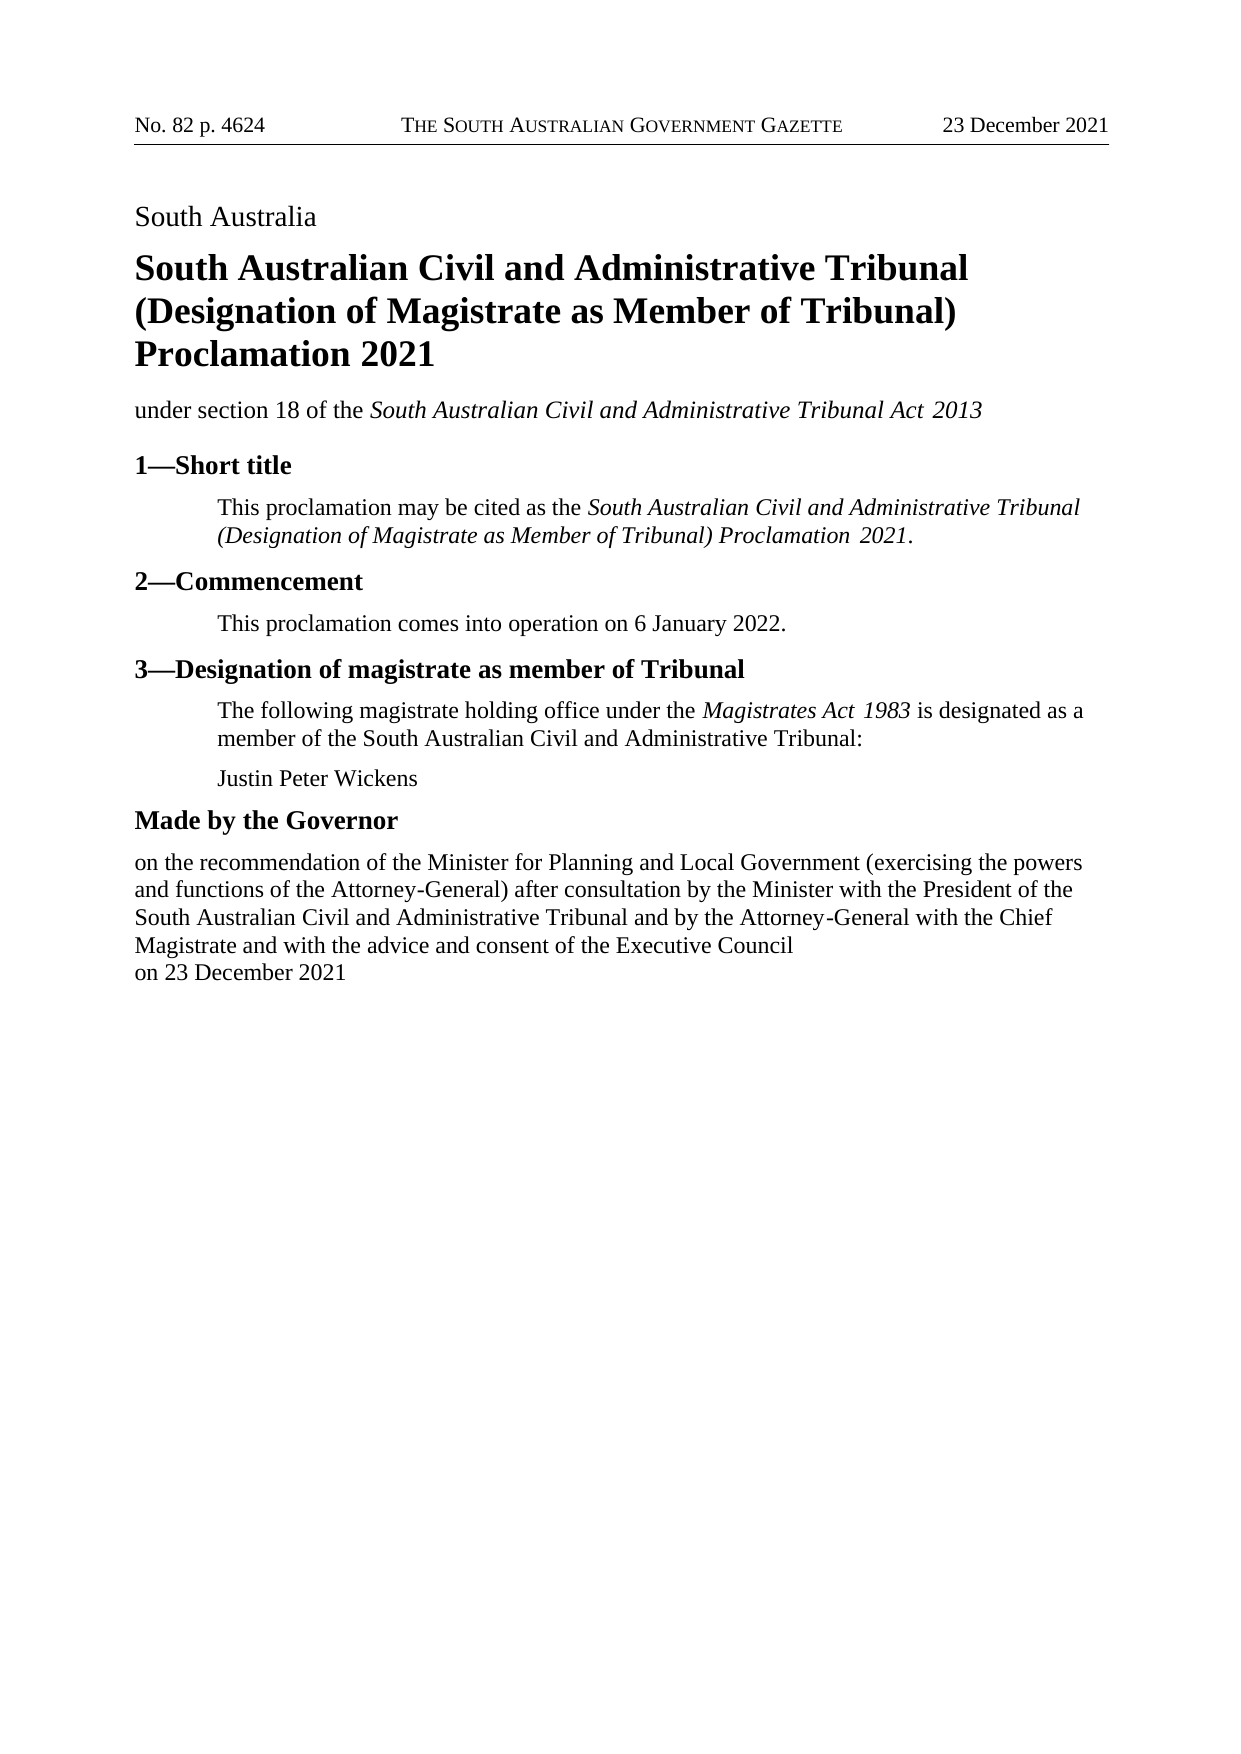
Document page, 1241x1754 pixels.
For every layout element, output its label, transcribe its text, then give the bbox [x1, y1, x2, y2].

text on 23 December 2021 [134, 958, 1109, 986]
text The following magistrate holding office under the Magistrates Act 1983 is designated as a member of the South Australian Civil and Administrative Tribunal: [217, 696, 1109, 752]
subtitle South Australian Civil and Administrative Tribunal (Designation of Magistrate as Member of Tribunal) Proclamation 2021 [134, 245, 1109, 375]
text South Australia [134, 199, 1109, 233]
text Justin Peter Wickens [217, 764, 1109, 792]
text 3—Designation of magistrate as member of Tribunal [134, 653, 1109, 684]
text 1—Short title [134, 449, 1109, 481]
text Made by the Governor [134, 804, 1109, 835]
text This proclamation may be cited as the South Australian Civil and Administrative Tribunal (Designation of Magistrate as Member of Tribunal) Proclamation 2021. [217, 493, 1109, 548]
text on the recommendation of the Minister for Planning and Local Government (exercising the powers and functions of the Attorney-General) after consultation by the Minister with the President of the South Australian Civil and Administrative Tribunal and by the Attorney-General with the Chief Magistrate and with the advice and consent of the Executive Council [134, 848, 1109, 958]
text 2—Commencement [134, 565, 1109, 596]
text This proclamation comes into operation on 6 January 2022. [217, 608, 1109, 636]
text under section 18 of the South Australian Civil and Administrative Tribunal Act 2013 [134, 396, 1109, 424]
